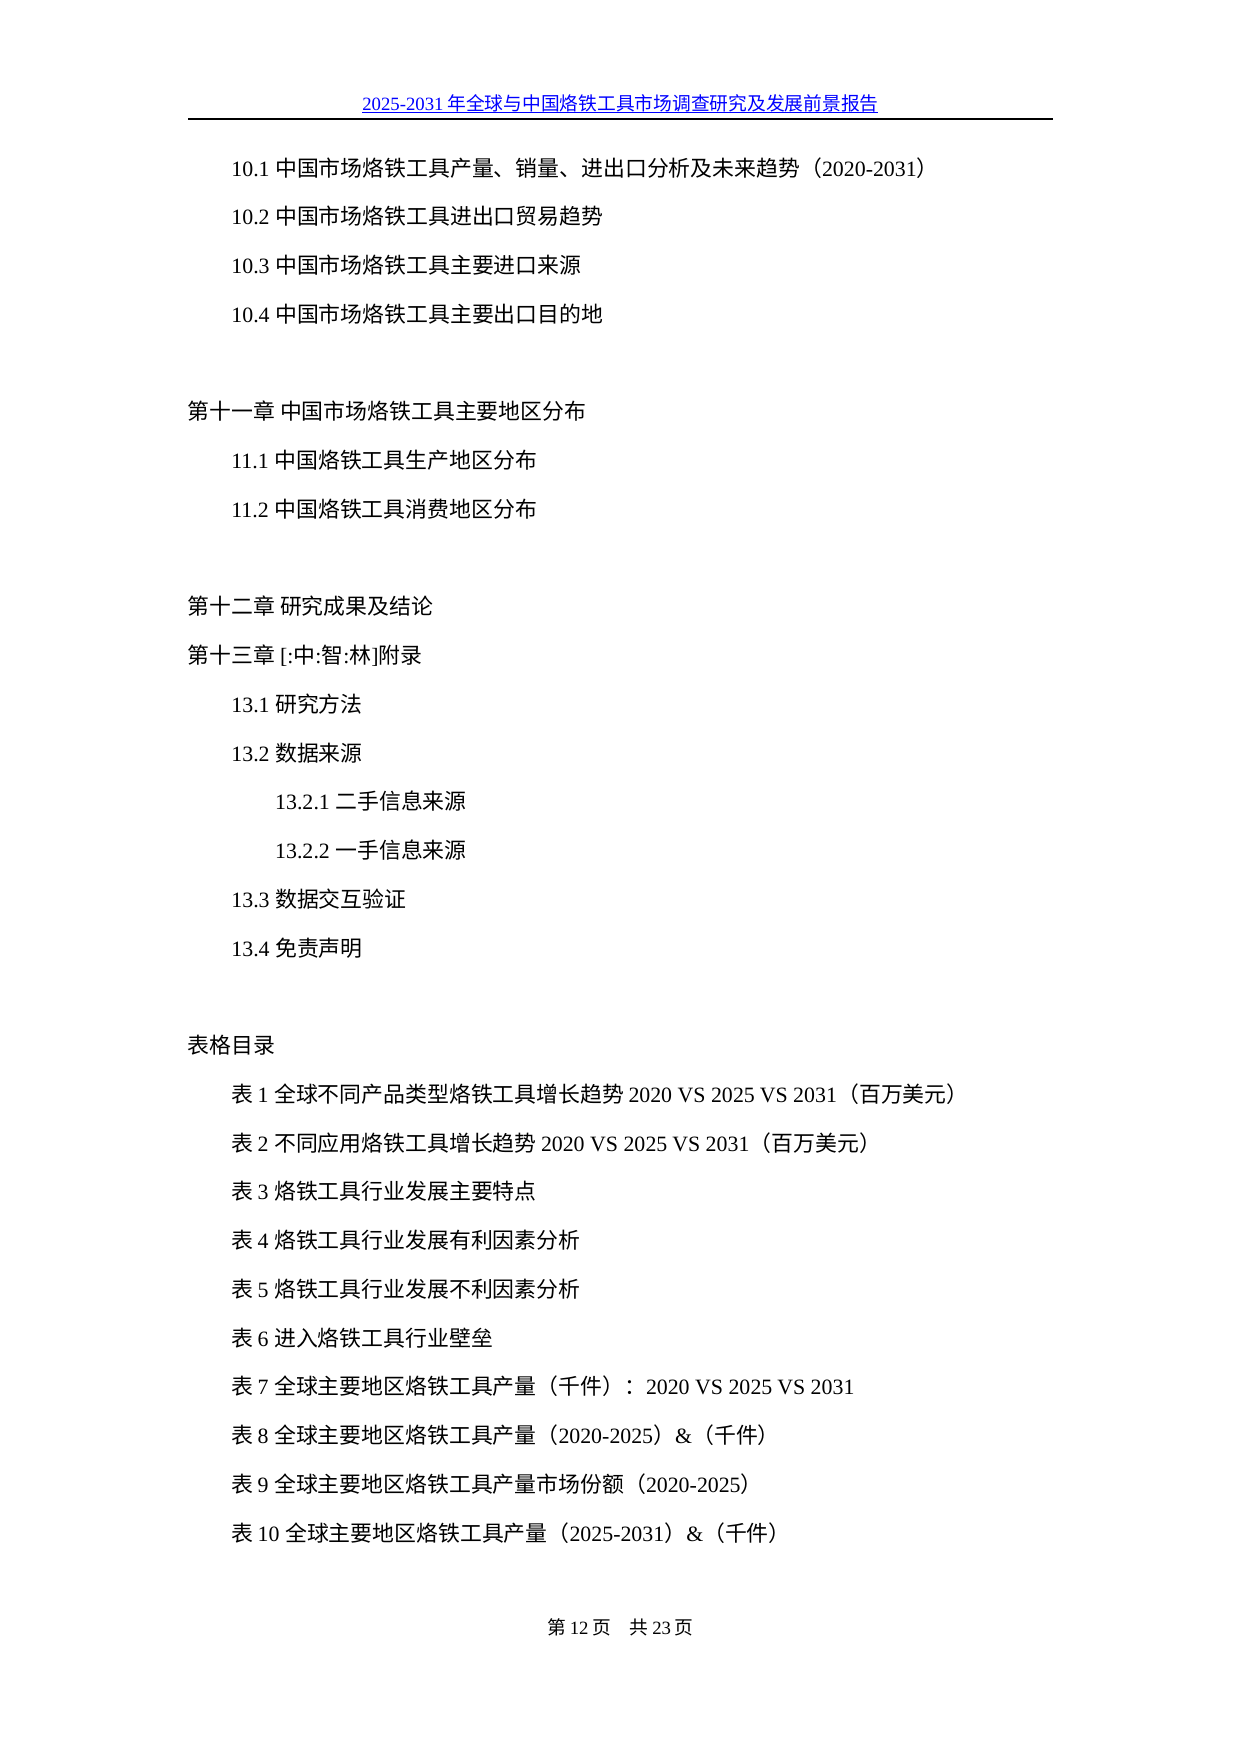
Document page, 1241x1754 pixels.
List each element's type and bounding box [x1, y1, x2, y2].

text [187, 150, 1053, 1548]
